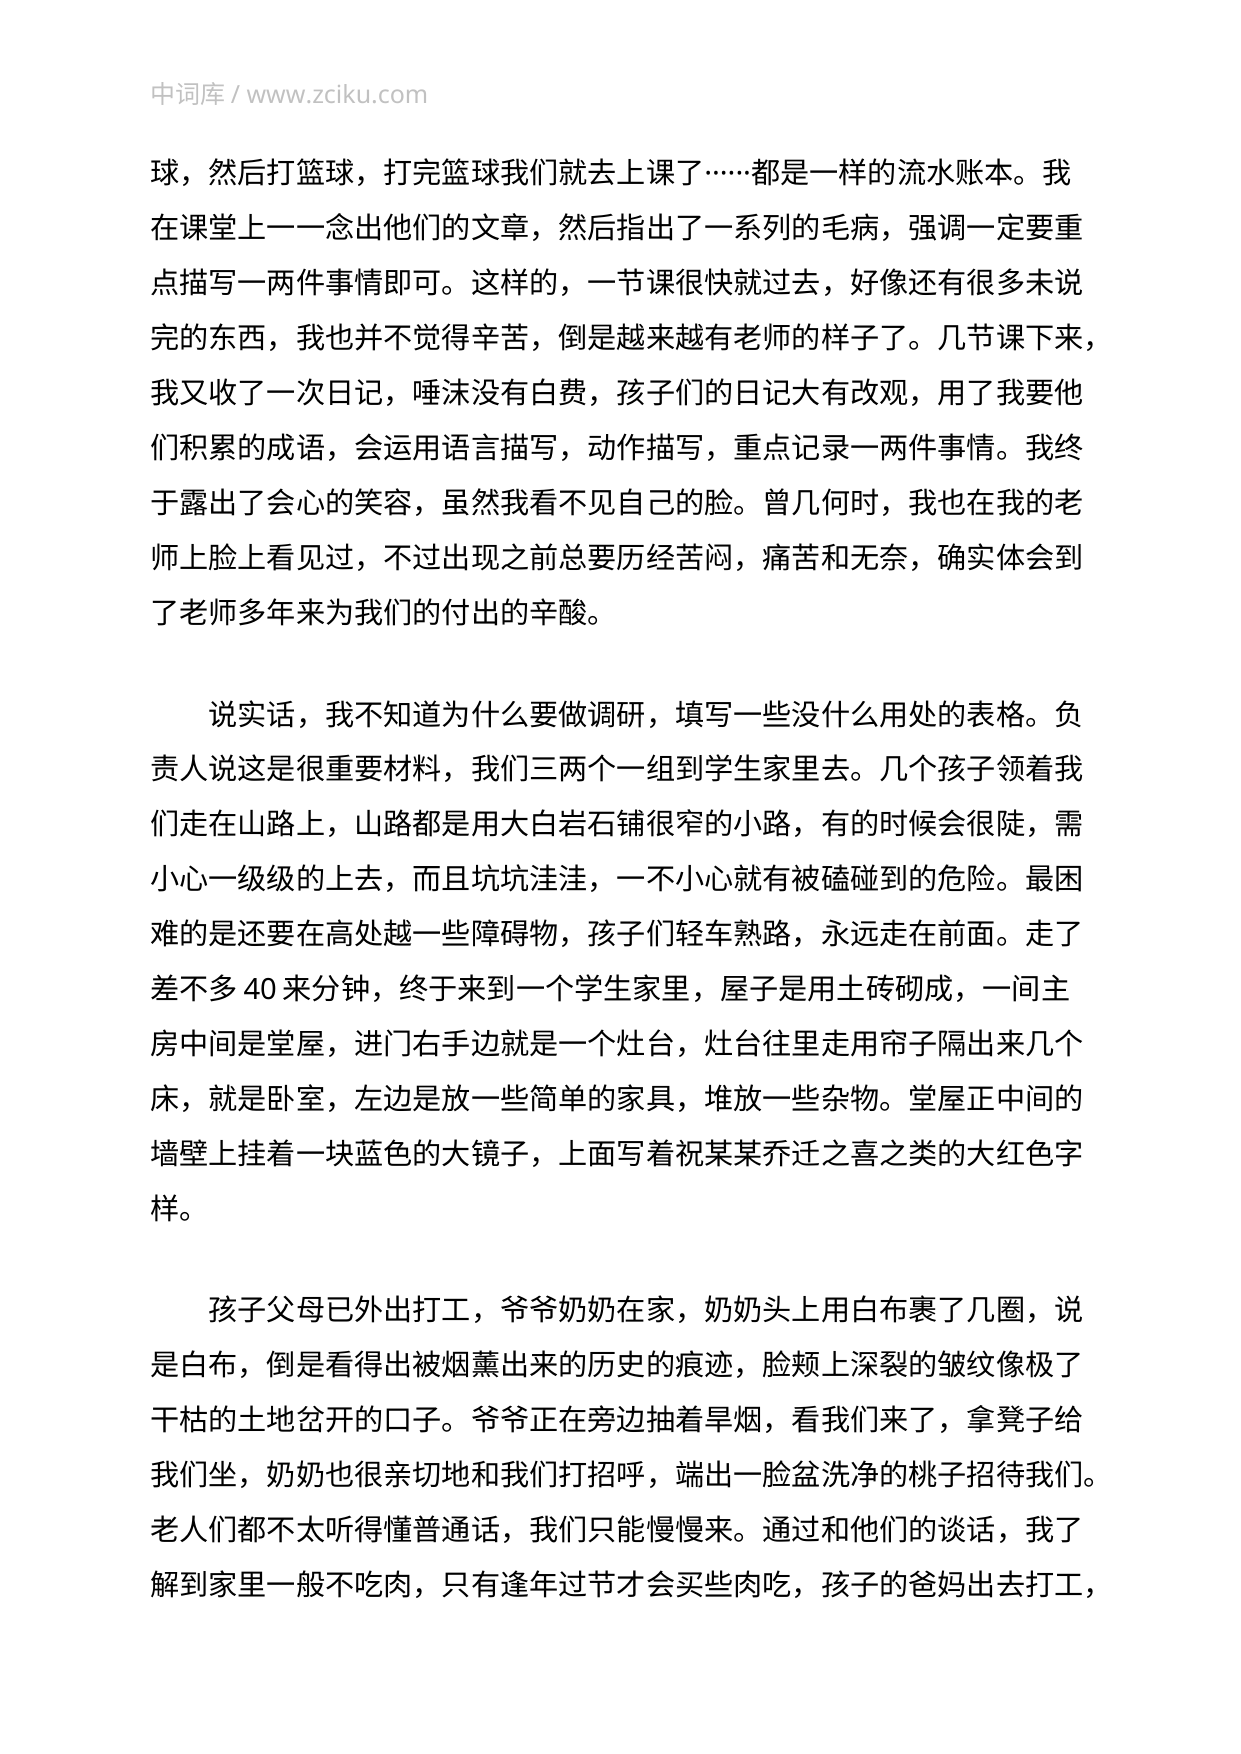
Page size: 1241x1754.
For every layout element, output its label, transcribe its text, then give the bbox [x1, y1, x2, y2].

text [150, 1287, 1090, 1604]
text 说实话，我不知道为什么要做调研，填写一些没什么用处的表格。负责人说这是很重要材料，我们三两个一组到学生家里去。几个孩子领着我们走在山路上，山路都是用大白岩石铺很窄的小路，有的时候会很陡，需小心一级级的上去，而且坑坑洼洼，一不小心就有被磕碰到的危险。最困难的是还要在高处越一些障碍物，孩子们轻车熟路，永远走在前面。走了差不多40来分钟，终于来到一个学生家里，屋子是用土砖砌成，一间主房中间是堂屋，进门右手边就是一个灶台，灶台往里走用帘子隔出来几个床，就是卧室，左边是放一些简单的家具，堆放一些杂物。堂屋正中间的墙壁上挂着一块蓝色的大镜子，上面写着祝某某乔迁之喜之类的大红色字样。 [150, 691, 1090, 1227]
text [150, 150, 1090, 632]
